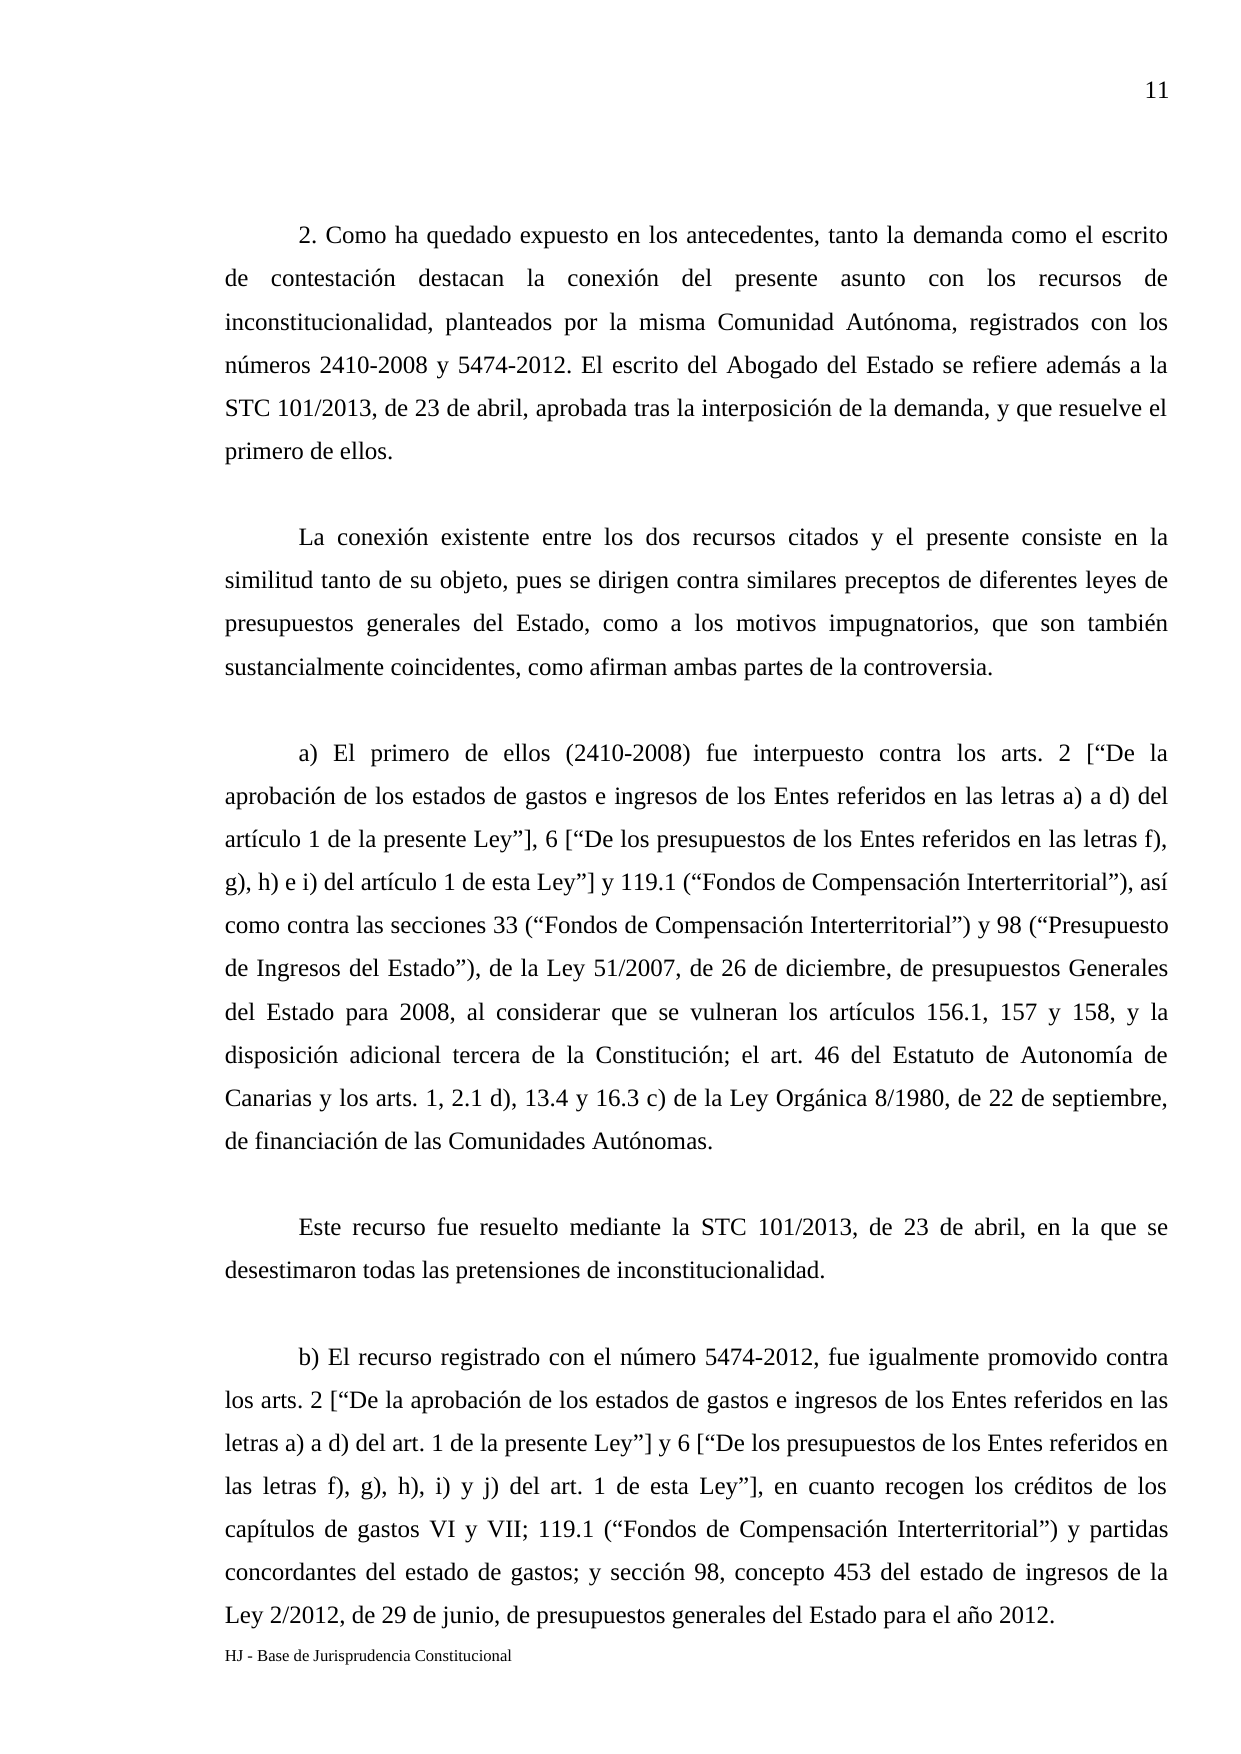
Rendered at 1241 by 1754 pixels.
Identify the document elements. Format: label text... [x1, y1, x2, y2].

text Este recurso fue resuelto mediante la STC 101/2013, de 23 de abril, en la que se desestimaron todas las pretensiones de inconstitucionalidad. [224, 1212, 1169, 1284]
text a) El primero de ellos (2410-2008) fue interpuesto contra los arts. 2 [“De la aprobación de los estados de gastos e ingresos de los Entes referidos en las letras a) a d) del artículo 1 de la presente Ley”], 6 [“De los presupuestos de los Entes referidos en las letras f), g), h) e i) del artículo 1 de esta Ley”] y 119.1 (“Fondos de Compensación Interterritorial”), así como contra las secciones 33 (“Fondos de Compensación Interterritorial”) y 98 (“Presupuesto de Ingresos del Estado”), de la Ley 51/2007, de 26 de diciembre, de presupuestos Generales del Estado para 2008, al considerar que se vulneran los artículos 156.1, 157 y 158, y la disposición adicional tercera de la Constitución; el art. 46 del Estatuto de Autonomía de Canarias y los arts. 1, 2.1 d), 13.4 y 16.3 c) de la Ley Orgánica 8/1980, de 22 de septiembre, de financiación de las Comunidades Autónomas. [224, 738, 1169, 1155]
text La conexión existente entre los dos recursos citados y el presente consiste en la similitud tanto de su objeto, pues se dirigen contra similares preceptos de diferentes leyes de presupuestos generales del Estado, como a los motivos impugnatorios, que son también sustancialmente coincidentes, como afirman ambas partes de la controversia. [224, 522, 1169, 680]
text 2. Como ha quedado expuesto en los antecedentes, tanto la demanda como el escrito de contestación destacan la conexión del presente asunto con los recursos de inconstitucionalidad, planteados por la misma Comunidad Autónoma, registrados con los números 2410-2008 y 5474-2012. El escrito del Abogado del Estado se refiere además a la STC 101/2013, de 23 de abril, aprobada tras la interposición de la demanda, y que resuelve el primero de ellos. [224, 220, 1169, 465]
text b) El recurso registrado con el número 5474-2012, fue igualmente promovido contra los arts. 2 [“De la aprobación de los estados de gastos e ingresos de los Entes referidos en las letras a) a d) del art. 1 de la presente Ley”] y 6 [“De los presupuestos de los Entes referidos en las letras f), g), h), i) y j) del art. 1 de esta Ley”], en cuanto recogen los créditos de los capítulos de gastos VI y VII; 119.1 (“Fondos de Compensación Interterritorial”) y partidas concordantes del estado de gastos; y sección 98, concepto 453 del estado de ingresos de la Ley 2/2012, de 29 de junio, de presupuestos generales del Estado para el año 2012. [224, 1342, 1169, 1629]
